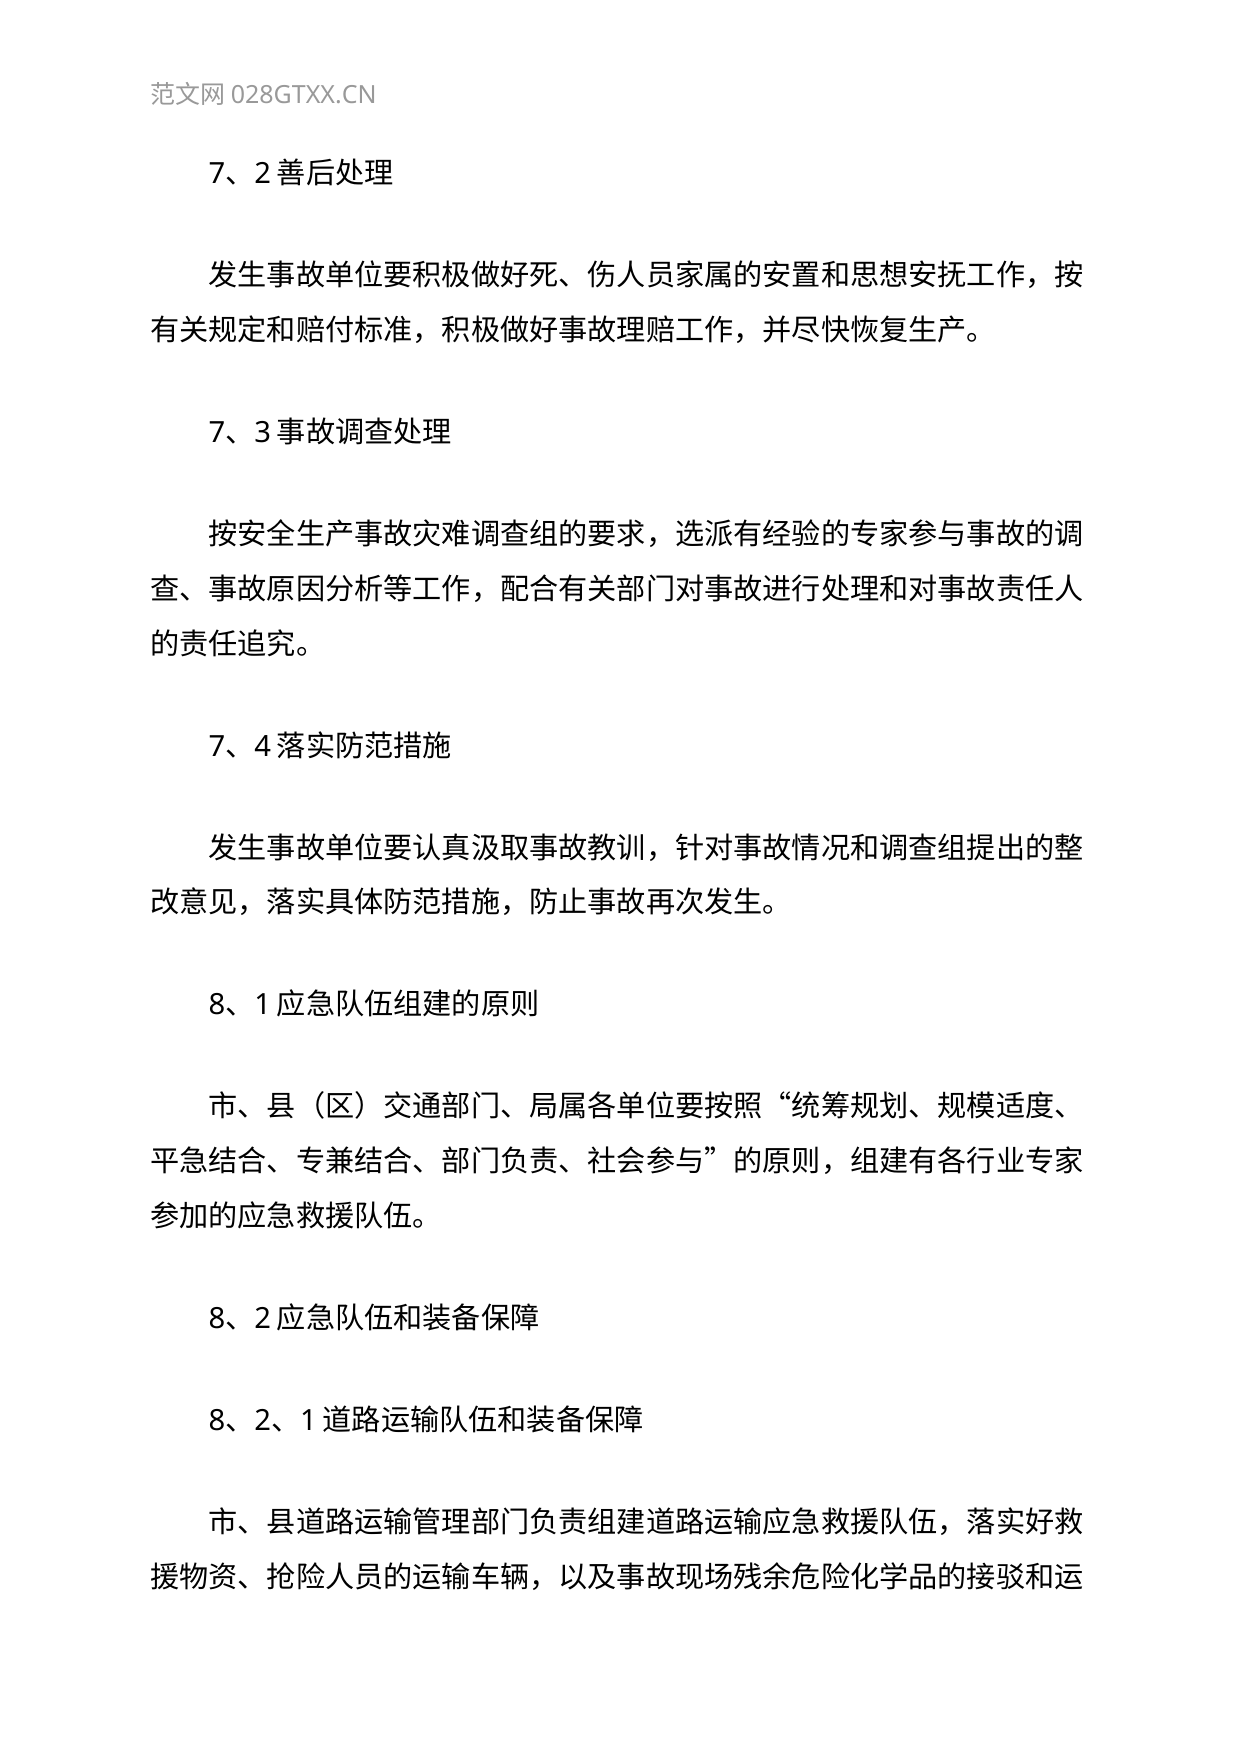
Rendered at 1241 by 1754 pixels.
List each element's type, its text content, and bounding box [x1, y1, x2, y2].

text 8、1应急队伍组建的原则 [150, 981, 1090, 1023]
text 7、4落实防范措施 [150, 722, 1090, 764]
text 市、县（区）交通部门、局属各单位要按照“统筹规划、规模适度、平急结合、专兼结合、部门负责、社会参与”的原则，组建有各行业专家参加的应急救援队伍。 [150, 1083, 1090, 1235]
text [150, 1498, 1090, 1596]
text 发生事故单位要认真汲取事故教训，针对事故情况和调查组提出的整改意见，落实具体防范措施，防止事故再次发生。 [150, 824, 1090, 921]
text 按安全生产事故灾难调查组的要求，选派有经验的专家参与事故的调查、事故原因分析等工作，配合有关部门对事故进行处理和对事故责任人的责任追究。 [150, 511, 1090, 663]
text 8、2应急队伍和装备保障 [150, 1294, 1090, 1337]
text 7、3事故调查处理 [150, 409, 1090, 451]
text 7、2善后处理 [150, 150, 1090, 192]
text 发生事故单位要积极做好死、伤人员家属的安置和思想安抚工作，按有关规定和赔付标准，积极做好事故理赔工作，并尽快恢复生产。 [150, 252, 1090, 349]
text 8、2、1道路运输队伍和装备保障 [150, 1396, 1090, 1439]
